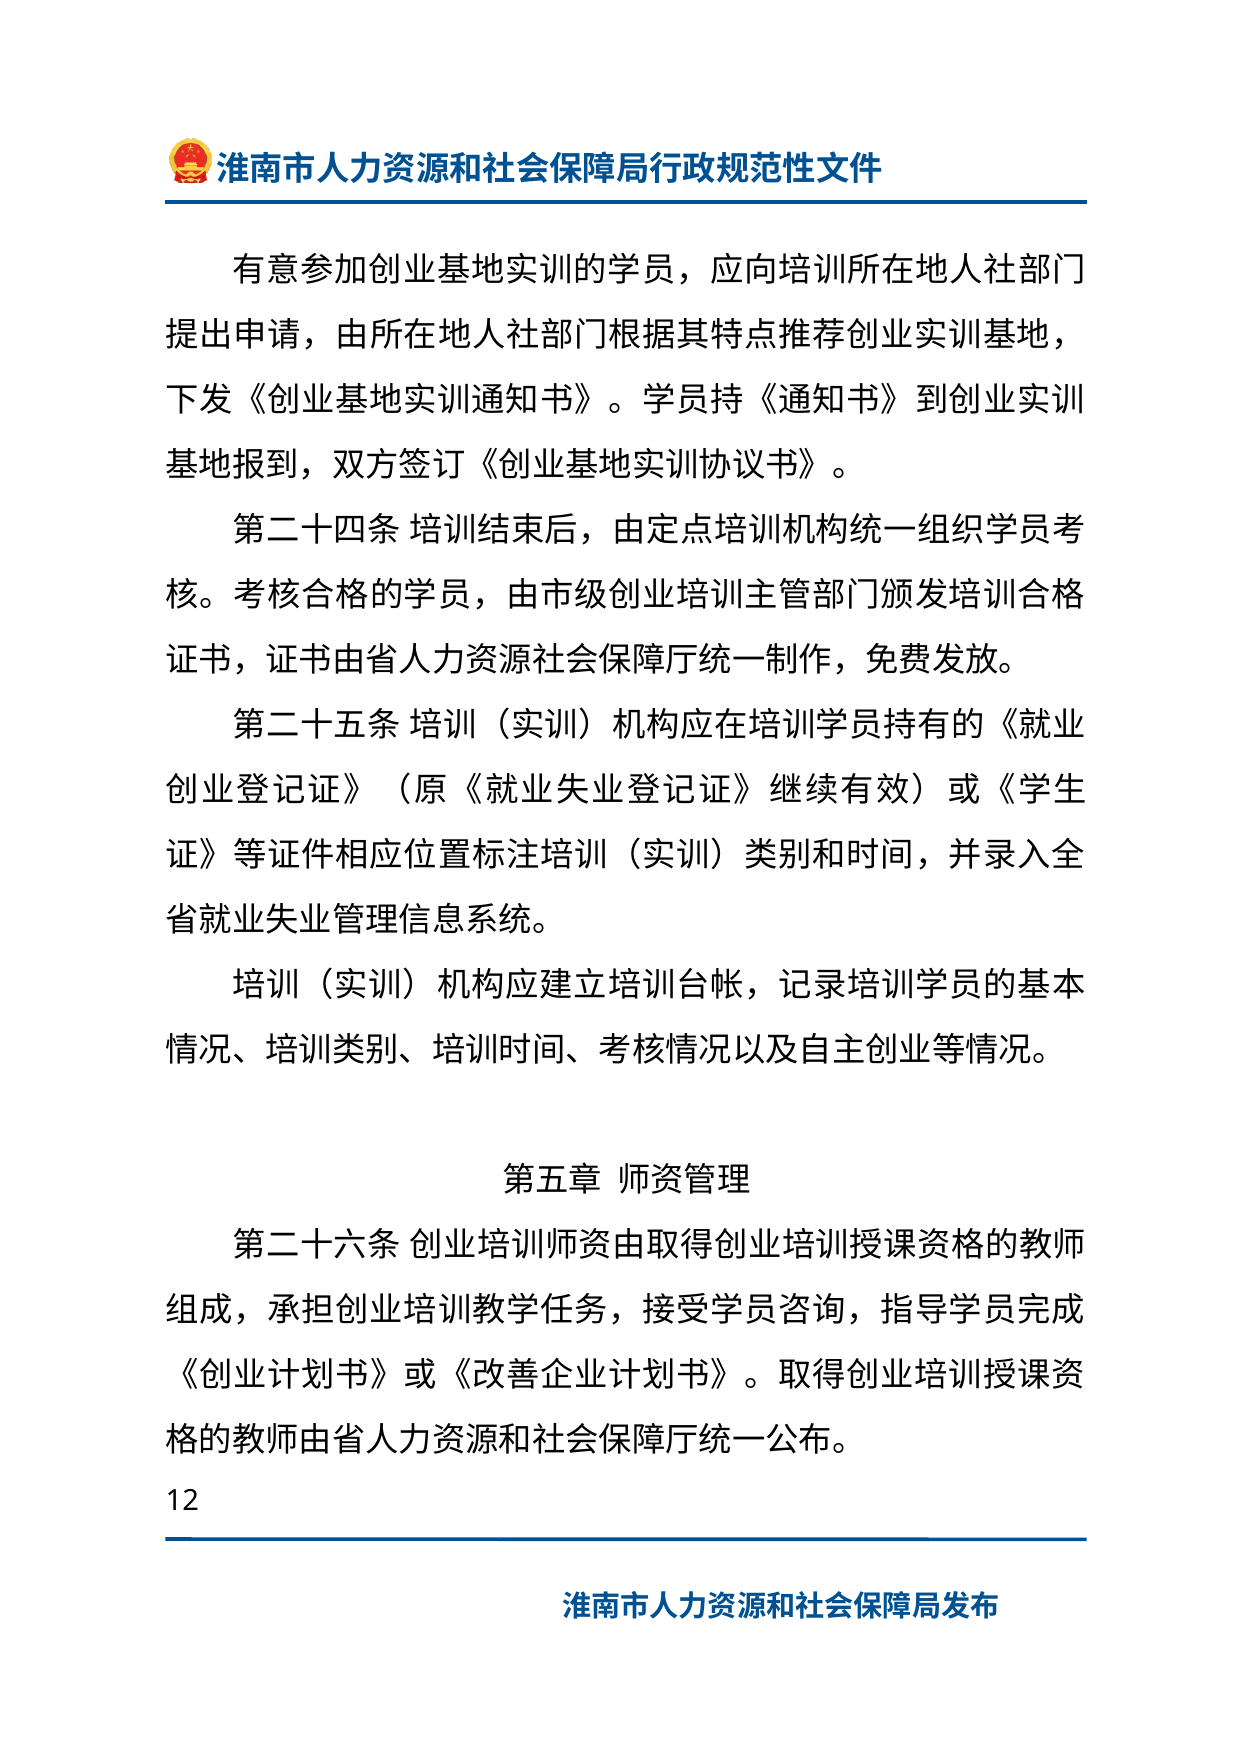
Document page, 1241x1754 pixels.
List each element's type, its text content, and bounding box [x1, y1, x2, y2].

text 第五章 师资管理 [165, 1144, 1087, 1209]
picture [165, 136, 216, 187]
text 有意参加创业基地实训的学员，应向培训所在地人社部门提出申请，由所在地人社部门根据其特点推荐创业实训基地，下发《创业基地实训通知书》。学员持《通知书》到创业实训基地报到，双方签订《创业基地实训协议书》。 [165, 234, 1087, 494]
text 第二十六条 创业培训师资由取得创业培训授课资格的教师组成，承担创业培训教学任务，接受学员咨询，指导学员完成《创业计划书》或《改善企业计划书》。取得创业培训授课资格的教师由省人力资源和社会保障厅统一公布。 [165, 1209, 1087, 1469]
text 培训（实训）机构应建立培训台帐，记录培训学员的基本情况、培训类别、培训时间、考核情况以及自主创业等情况。 [165, 949, 1087, 1079]
text 第二十五条 培训（实训）机构应在培训学员持有的《就业创业登记证》（原《就业失业登记证》继续有效）或《学生证》等证件相应位置标注培训（实训）类别和时间，并录入全省就业失业管理信息系统。 [165, 689, 1087, 949]
text 第二十四条 培训结束后，由定点培训机构统一组织学员考核。考核合格的学员，由市级创业培训主管部门颁发培训合格证书，证书由省人力资源社会保障厅统一制作，免费发放。 [165, 494, 1087, 689]
